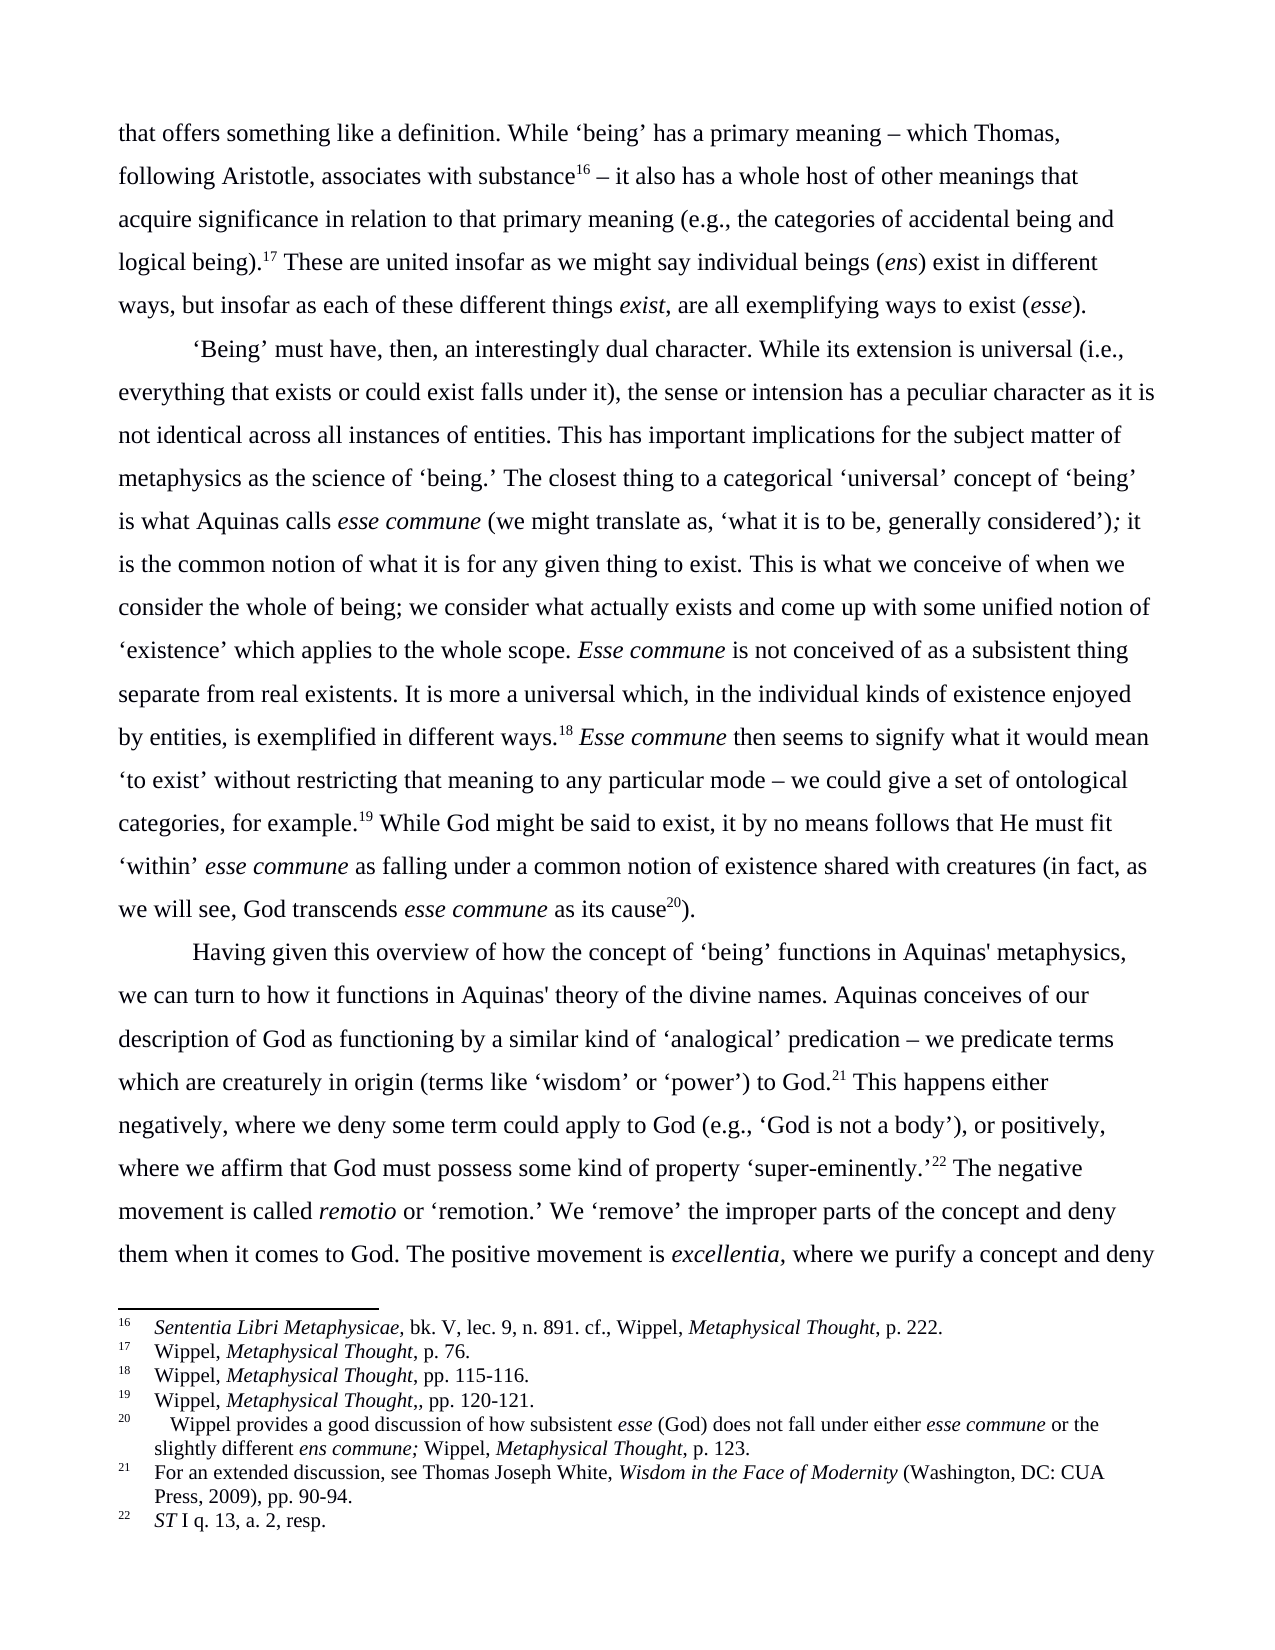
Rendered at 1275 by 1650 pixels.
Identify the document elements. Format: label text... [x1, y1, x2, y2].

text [118, 118, 1157, 319]
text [118, 937, 1157, 1268]
text ‘Being’ must have, then, an interestingly dual character. While its extension is universal (i.e., everything that exists or could exist falls under it), the sense or intension has a peculiar character as it is not identical across all instances of entities. This has important implications for the subject matter of metaphysics as the science of ‘being.’ The closest thing to a categorical ‘universal’ concept of ‘being’ is what Aquinas calls esse commune (we might translate as, ‘what it is to be, generally considered’); it is the common notion of what it is for any given thing to exist. This is what we conceive of when we consider the whole of being; we consider what actually exists and come up with some unified notion of ‘existence’ which applies to the whole scope. Esse commune is not conceived of as a subsistent thing separate from real existents. It is more a universal which, in the individual kinds of existence enjoyed by entities, is exemplified in different ways. Esse commune then seems to signify what it would mean ‘to exist’ without restricting that meaning to any particular mode – we could give a set of ontological categories, for example. While God might be said to exist, it by no means follows that He must fit ‘within’ esse commune as falling under a common notion of existence shared with creatures (in fact, as we will see, God transcends esse commune as its cause). [118, 334, 1157, 923]
